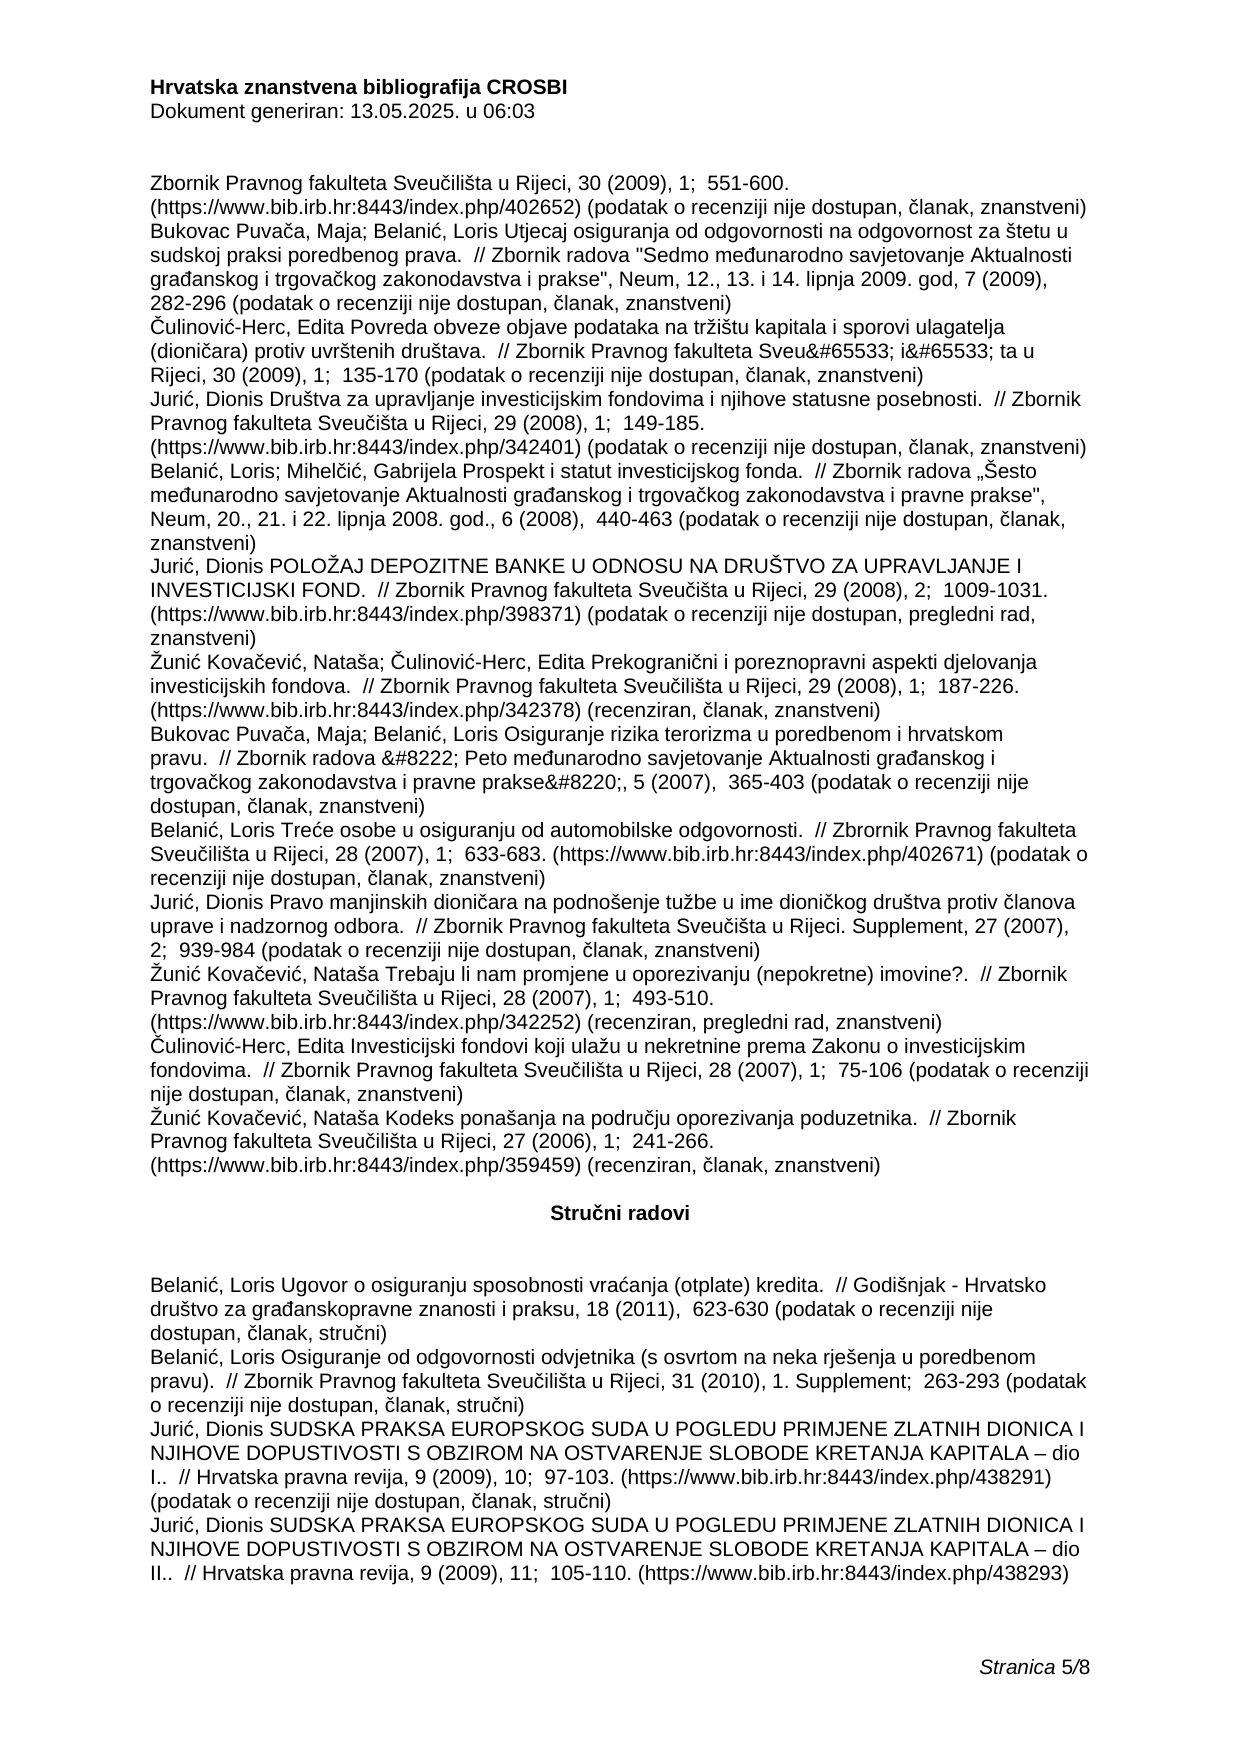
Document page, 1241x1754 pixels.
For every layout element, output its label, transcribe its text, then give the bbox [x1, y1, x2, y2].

subtitle Stručni radovi [150, 1201, 1090, 1225]
text Žunić Kovačević, Nataša; Čulinović-Herc, Edita [150, 650, 1090, 722]
text Belanić, Loris [150, 171, 1090, 219]
text Bukovac Puvača, Maja; Belanić, Loris [150, 722, 1090, 818]
text Belanić, Loris; Mihelčić, Gabrijela [150, 458, 1090, 554]
text Belanić, Loris [150, 1345, 1090, 1417]
text Jurić, Dionis [150, 1417, 1090, 1513]
text Jurić, Dionis [150, 890, 1090, 962]
text Bukovac Puvača, Maja; Belanić, Loris [150, 219, 1090, 315]
text Žunić Kovačević, Nataša [150, 962, 1090, 1033]
text Čulinović-Herc, Edita [150, 1033, 1090, 1105]
text Žunić Kovačević, Nataša [150, 1105, 1090, 1177]
text Belanić, Loris [150, 818, 1090, 890]
text Jurić, Dionis [150, 1513, 1090, 1584]
text Čulinović-Herc, Edita [150, 315, 1090, 387]
text Jurić, Dionis [150, 387, 1090, 458]
text Jurić, Dionis [150, 554, 1090, 650]
text Belanić, Loris [150, 1273, 1090, 1345]
